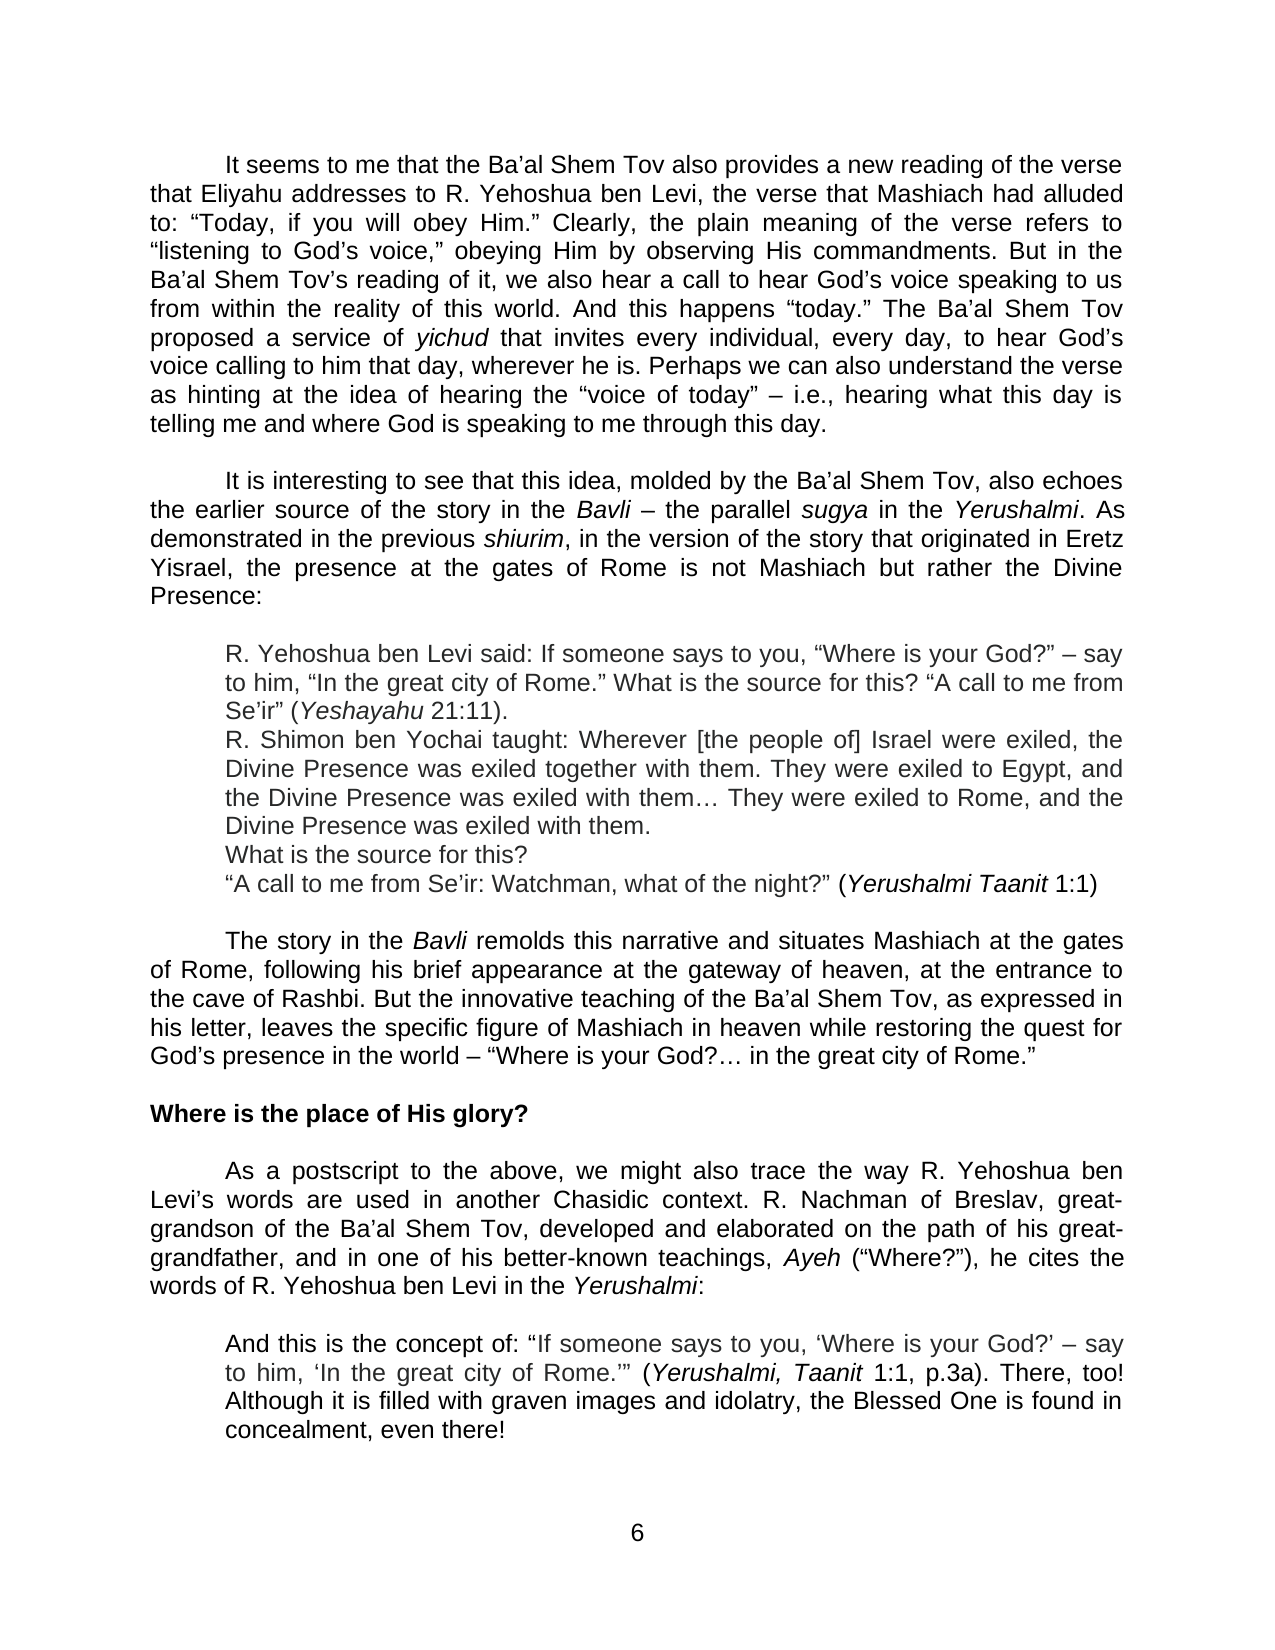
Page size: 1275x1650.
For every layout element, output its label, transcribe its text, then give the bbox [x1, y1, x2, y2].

text What is the source for this? [225, 840, 1125, 869]
text “A call to me from Se’ir: Watchman, what of the night?” (Yerushalmi Taanit 1:1) [225, 869, 1125, 897]
text R. Yehoshua ben Levi said: If someone says to you, “Where is your God?” – say to him, “In the great city of Rome.” What is the source for this? “A call to me from Se’ir” (Yeshayahu 21:11). [225, 639, 1125, 725]
text And this is the concept of: “If someone says to you, ‘Where is your God?’ – say to him, ‘In the great city of Rome.’” (Yerushalmi, Taanit 1:1, p.3a). There, too! Although it is filled with graven images and idolatry, the Blessed One is found in concealment, even there! [225, 1329, 1125, 1444]
text The story in the Bavli remolds this narrative and situates Mashiach at the gates of Rome, following his brief appearance at the gateway of heaven, at the entrance to the cave of Rashbi. But the innovative teaching of the Ba’al Shem Tov, as expressed in his letter, leaves the specific figure of Mashiach in heaven while restoring the quest for God’s presence in the world – “Where is your God?… in the great city of Rome.” [150, 926, 1125, 1070]
text Where is the place of His glory? [150, 1099, 1125, 1127]
text R. Shimon ben Yochai taught: Wherever [the people of] Israel were exiled, the Divine Presence was exiled together with them. They were exiled to Egypt, and the Divine Presence was exiled with them… They were exiled to Rome, and the Divine Presence was exiled with them. [225, 725, 1125, 840]
text As a postscript to the above, we might also trace the way R. Yehoshua ben Levi’s words are used in another Chasidic context. R. Nachman of Breslav, great-grandson of the Ba’al Shem Tov, developed and elaborated on the path of his great-grandfather, and in one of his better-known teachings, Ayeh (“Where?”), he cites the words of R. Yehoshua ben Levi in the Yerushalmi: [150, 1156, 1125, 1300]
text It seems to me that the Ba’al Shem Tov also provides a new reading of the verse that Eliyahu addresses to R. Yehoshua ben Levi, the verse that Mashiach had alluded to: “Today, if you will obey Him.” Clearly, the plain meaning of the verse refers to “listening to God’s voice,” obeying Him by observing His commandments. But in the Ba’al Shem Tov’s reading of it, we also hear a call to hear God’s voice speaking to us from within the reality of this world. And this happens “today.” The Ba’al Shem Tov proposed a service of yichud that invites every individual, every day, to hear God’s voice calling to him that day, wherever he is. Perhaps we can also understand the verse as hinting at the idea of hearing the “voice of today” – i.e., hearing what this day is telling me and where God is speaking to me through this day. [150, 150, 1125, 437]
text It is interesting to see that this idea, molded by the Ba’al Shem Tov, also echoes the earlier source of the story in the Bavli – the parallel sugya in the Yerushalmi. As demonstrated in the previous shiurim, in the version of the story that originated in Eretz Yisrael, the presence at the gates of Rome is not Mashiach but rather the Divine Presence: [150, 466, 1125, 610]
